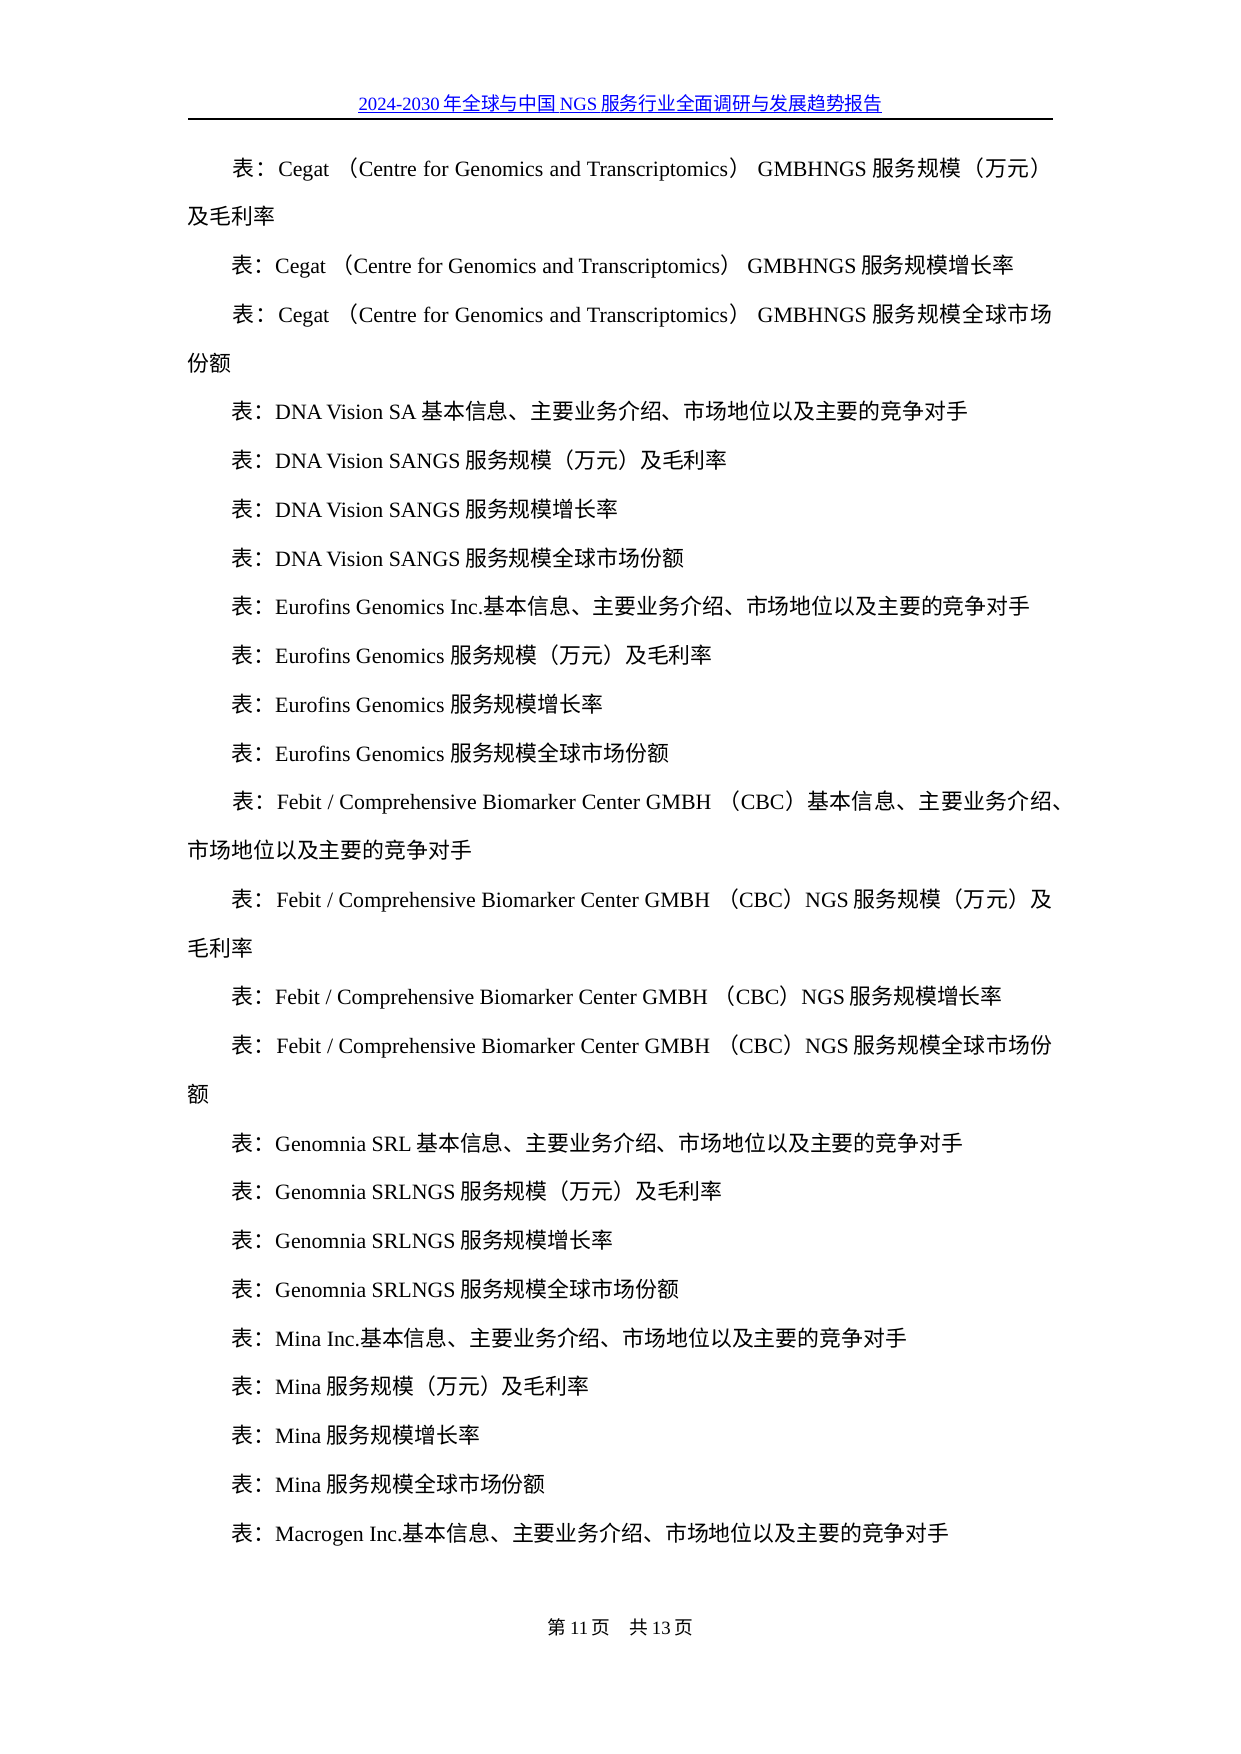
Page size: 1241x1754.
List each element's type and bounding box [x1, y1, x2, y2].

text [187, 150, 1053, 1548]
